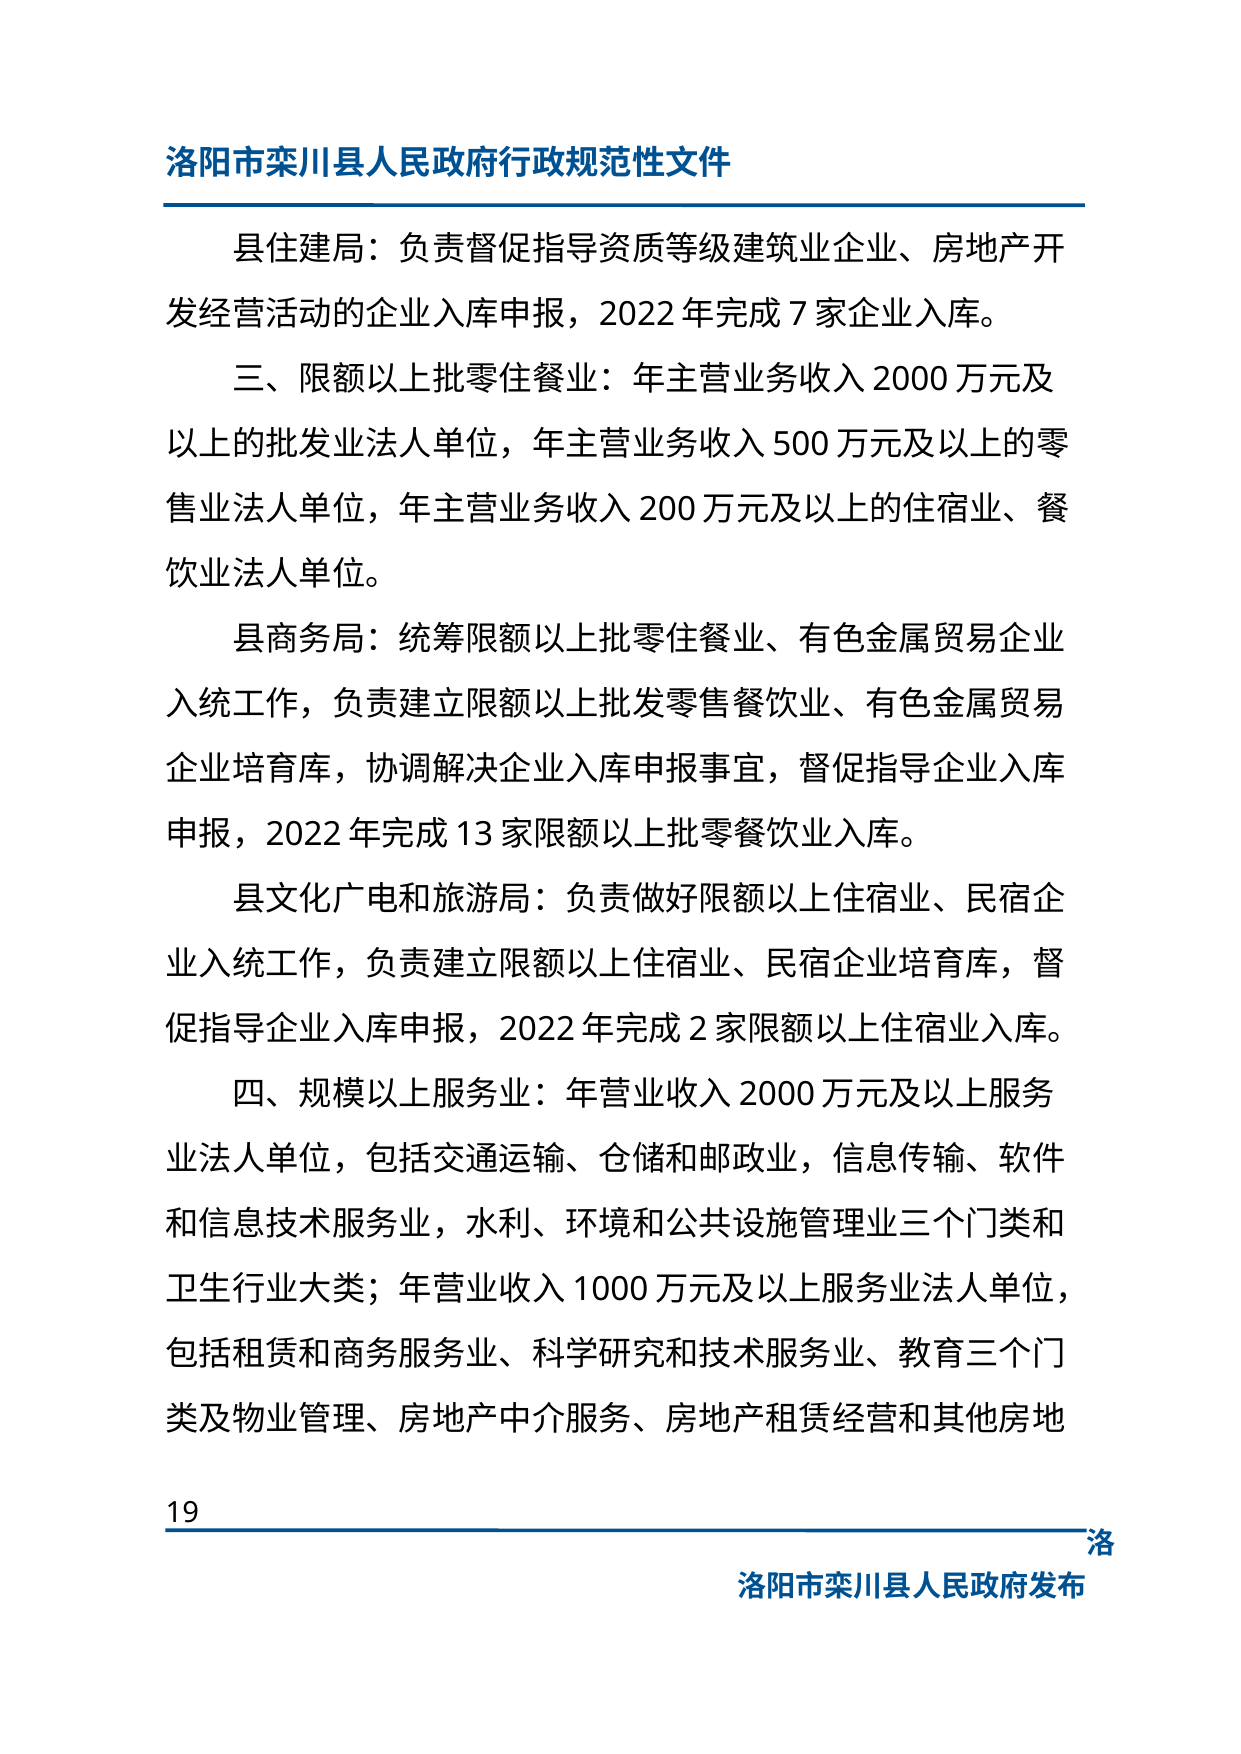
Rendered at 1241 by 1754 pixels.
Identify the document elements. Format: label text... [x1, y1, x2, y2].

text 三、限额以上批零住餐业：年主营业务收入2000万元及以上的批发业法人单位，年主营业务收入500万元及以上的零售业法人单位，年主营业务收入200万元及以上的住宿业、餐饮业法人单位。 [165, 344, 1087, 604]
text 县住建局：负责督促指导资质等级建筑业企业、房地产开发经营活动的企业入库申报，2022年完成7家企业入库。 [165, 214, 1087, 344]
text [165, 1059, 1087, 1449]
text 县商务局：统筹限额以上批零住餐业、有色金属贸易企业入统工作，负责建立限额以上批发零售餐饮业、有色金属贸易企业培育库，协调解决企业入库申报事宜，督促指导企业入库申报，2022年完成13家限额以上批零餐饮业入库。 [165, 604, 1087, 864]
text 县文化广电和旅游局：负责做好限额以上住宿业、民宿企业入统工作，负责建立限额以上住宿业、民宿企业培育库，督促指导企业入库申报，2022年完成2家限额以上住宿业入库。 [165, 864, 1087, 1059]
